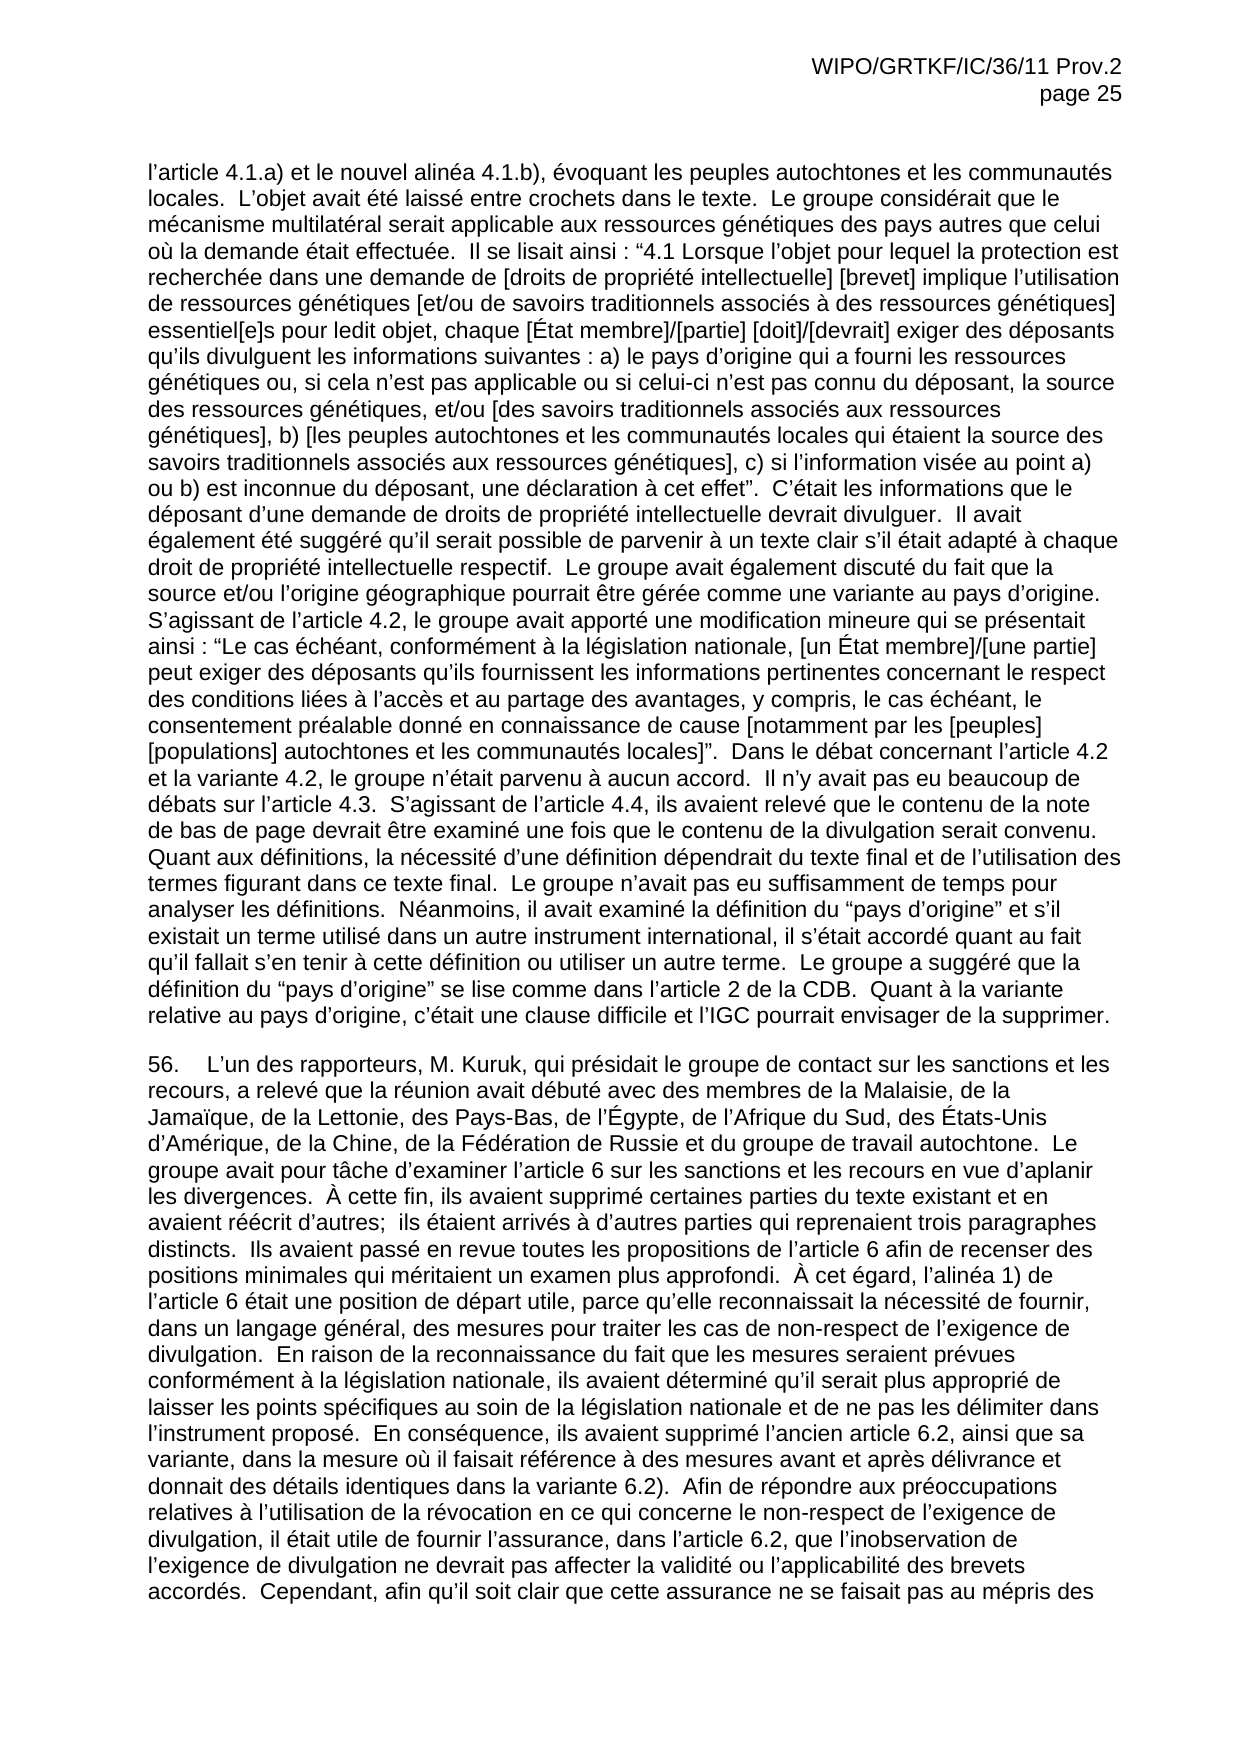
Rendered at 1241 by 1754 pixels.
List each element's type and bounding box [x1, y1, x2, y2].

text [148, 158, 1122, 1028]
text [148, 1051, 1122, 1604]
